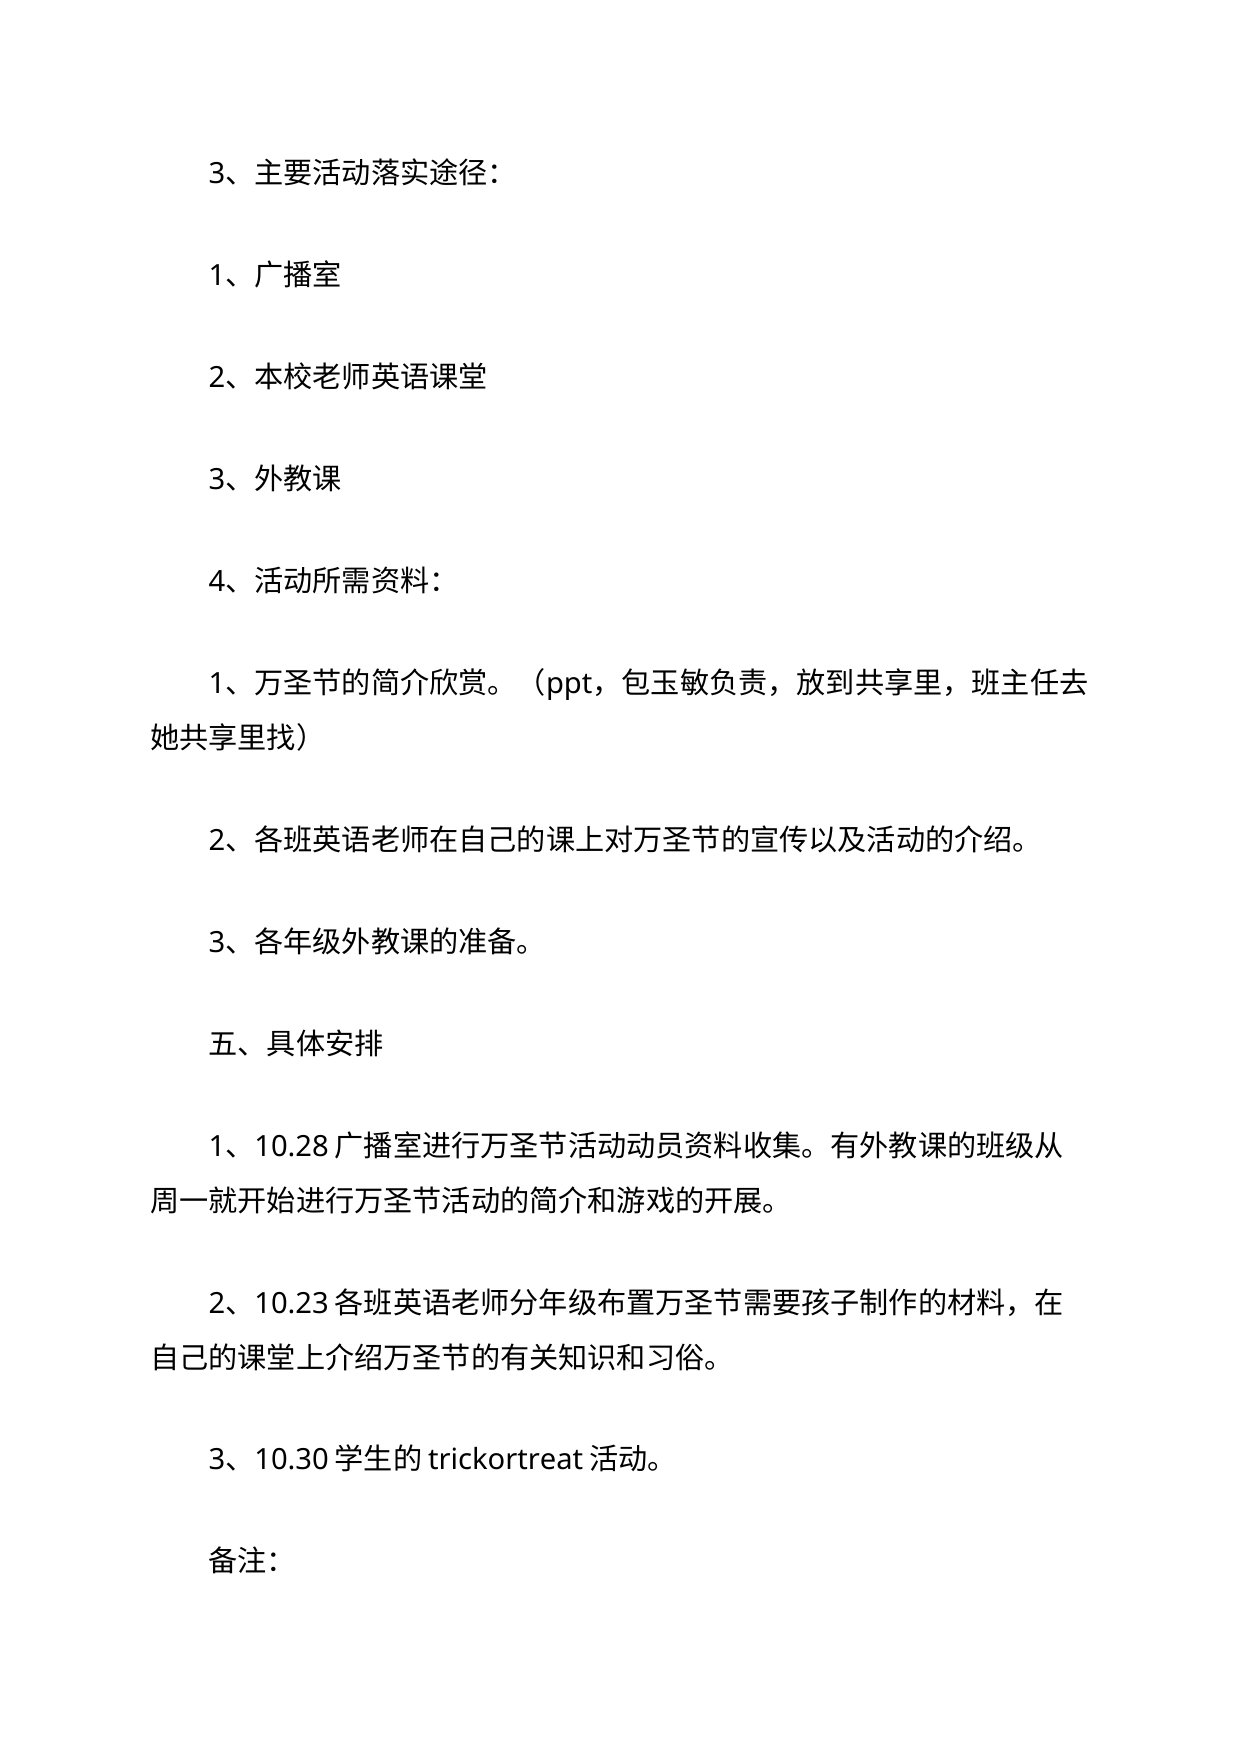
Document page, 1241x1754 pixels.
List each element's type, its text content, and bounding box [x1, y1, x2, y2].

text 1、10.28广播室进行万圣节活动动员资料收集。有外教课的班级从周一就开始进行万圣节活动的简介和游戏的开展。 [150, 1122, 1090, 1220]
text 3、主要活动落实途径： [150, 150, 1090, 192]
text 2、各班英语老师在自己的课上对万圣节的宣传以及活动的介绍。 [150, 817, 1090, 859]
text 3、各年级外教课的准备。 [150, 919, 1090, 961]
text 备注： [150, 1538, 1090, 1580]
text 1、广播室 [150, 252, 1090, 294]
text 3、10.30学生的trickortreat活动。 [150, 1436, 1090, 1478]
text 4、活动所需资料： [150, 558, 1090, 600]
text 2、10.23各班英语老师分年级布置万圣节需要孩子制作的材料，在自己的课堂上介绍万圣节的有关知识和习俗。 [150, 1279, 1090, 1376]
text 五、具体安排 [150, 1021, 1090, 1063]
text 2、本校老师英语课堂 [150, 354, 1090, 396]
text 1、万圣节的简介欣赏。（ppt，包玉敏负责，放到共享里，班主任去她共享里找） [150, 660, 1090, 757]
text 3、外教课 [150, 456, 1090, 498]
